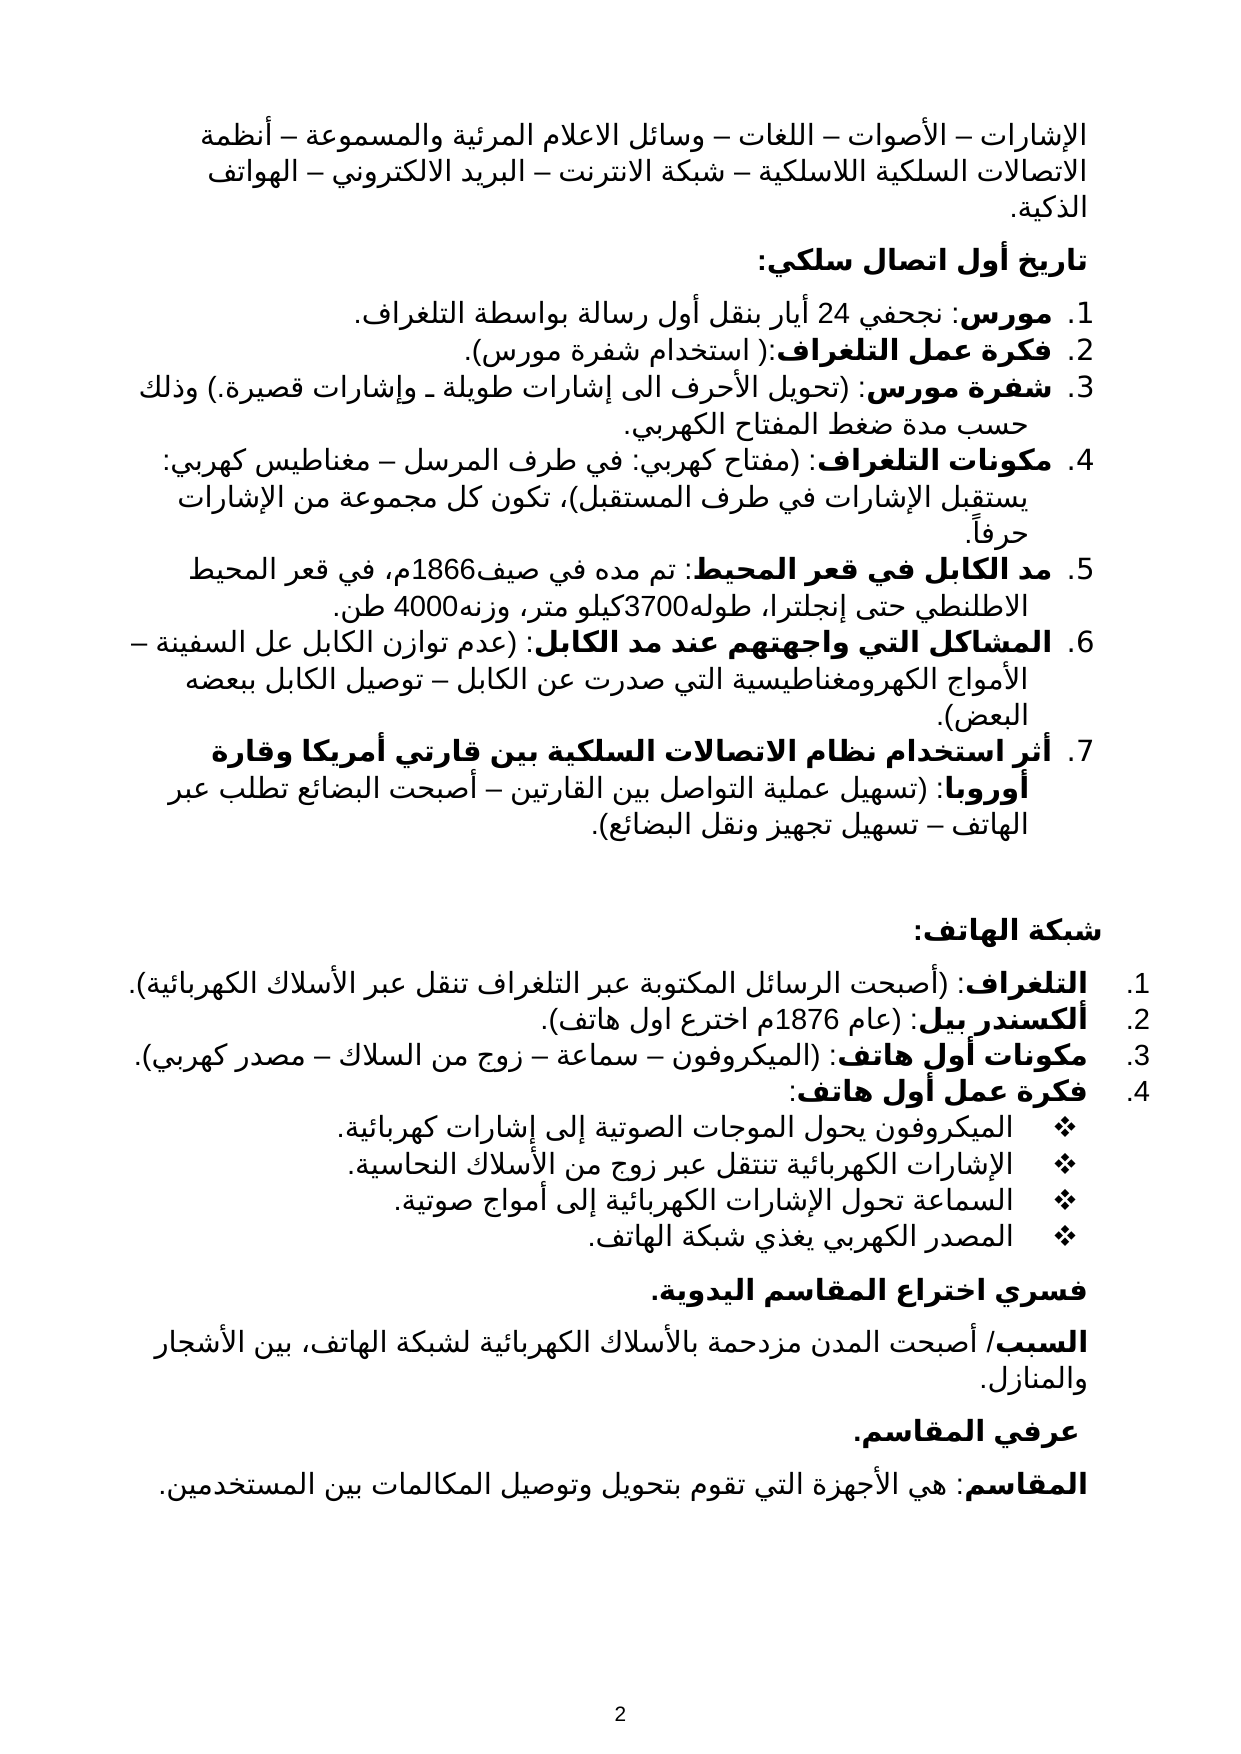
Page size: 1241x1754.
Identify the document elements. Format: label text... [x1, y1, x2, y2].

list مد الكابل في قعر المحيط: تم مده في صيف1866م، في قعر المحيط الاطلنطي حتى إنجلترا، طوله3700كيلو متر، وزنه4000 طن. [128, 552, 1067, 623]
list ألكسندر بيل: (عام 1876م اخترع اول هاتف). [69, 1002, 1126, 1036]
text شبكة الهاتف: [187, 913, 1103, 947]
text السبب/ أصبحت المدن مزدحمة بالأسلاك الكهربائية لشبكة الهاتف، بين الأشجار والمنازل. [143, 1325, 1088, 1395]
list المصدر الكهربي يغذي شبكة الهاتف. [187, 1219, 1052, 1253]
list مكونات أول هاتف: (الميكروفون – سماعة – زوج من السلاك – مصدر كهربي). [69, 1038, 1126, 1072]
text الإشارات – الأصوات – اللغات – وسائل الاعلام المرئية والمسموعة – أنظمة الاتصالات السلكية اللاسلكية – شبكة الانترنت – البريد الالكتروني – الهواتف الذكية. [128, 118, 1088, 224]
list الإشارات الكهربائية تنتقل عبر زوج من الأسلاك النحاسية. [187, 1147, 1052, 1181]
list المشاكل التي واجهتهم عند مد الكابل: (عدم توازن الكابل عل السفينة – الأمواج الكهرومغناطيسية التي صدرت عن الكابل – توصيل الكابل ببعضه البعض). [128, 625, 1067, 732]
list شفرة مورس: (تحويل الأحرف الى إشارات طويلة ـ وإشارات قصيرة.) وذلك حسب مدة ضغط المفتاح الكهربي. [128, 370, 1067, 440]
list السماعة تحول الإشارات الكهربائية إلى أمواج صوتية. [187, 1183, 1052, 1217]
list الميكروفون يحول الموجات الصوتية إلى إشارات كهربائية. [187, 1110, 1052, 1144]
text عرفي المقاسم. [143, 1414, 1088, 1448]
list التلغراف: (أصبحت الرسائل المكتوبة عبر التلغراف تنقل عبر الأسلاك الكهربائية). [69, 966, 1126, 999]
text تاريخ أول اتصال سلكي: [128, 243, 1088, 277]
list مكونات التلغراف: (مفتاح كهربي: في طرف المرسل – مغناطيس كهربي: يستقبل الإشارات في طرف المستقبل)، تكون كل مجموعة من الإشارات حرفاً. [128, 443, 1067, 549]
list أثر استخدام نظام الاتصالات السلكية بين قارتي أمريكا وقارة أوروبا: (تسهيل عملية التواصل بين القارتين – أصبحت البضائع تطلب عبر الهاتف – تسهيل تجهيز ونقل البضائع). [128, 734, 1067, 841]
text المقاسم: هي الأجهزة التي تقوم بتحويل وتوصيل المكالمات بين المستخدمين. [143, 1467, 1088, 1501]
list مورس: نجحفي 24 أيار بنقل أول رسالة بواسطة التلغراف. [128, 296, 1067, 330]
list فكرة عمل التلغراف:( استخدام شفرة مورس). [128, 333, 1067, 367]
list فكرة عمل أول هاتف: [187, 1074, 1126, 1108]
text فسري اختراع المقاسم اليدوية. [143, 1272, 1088, 1306]
